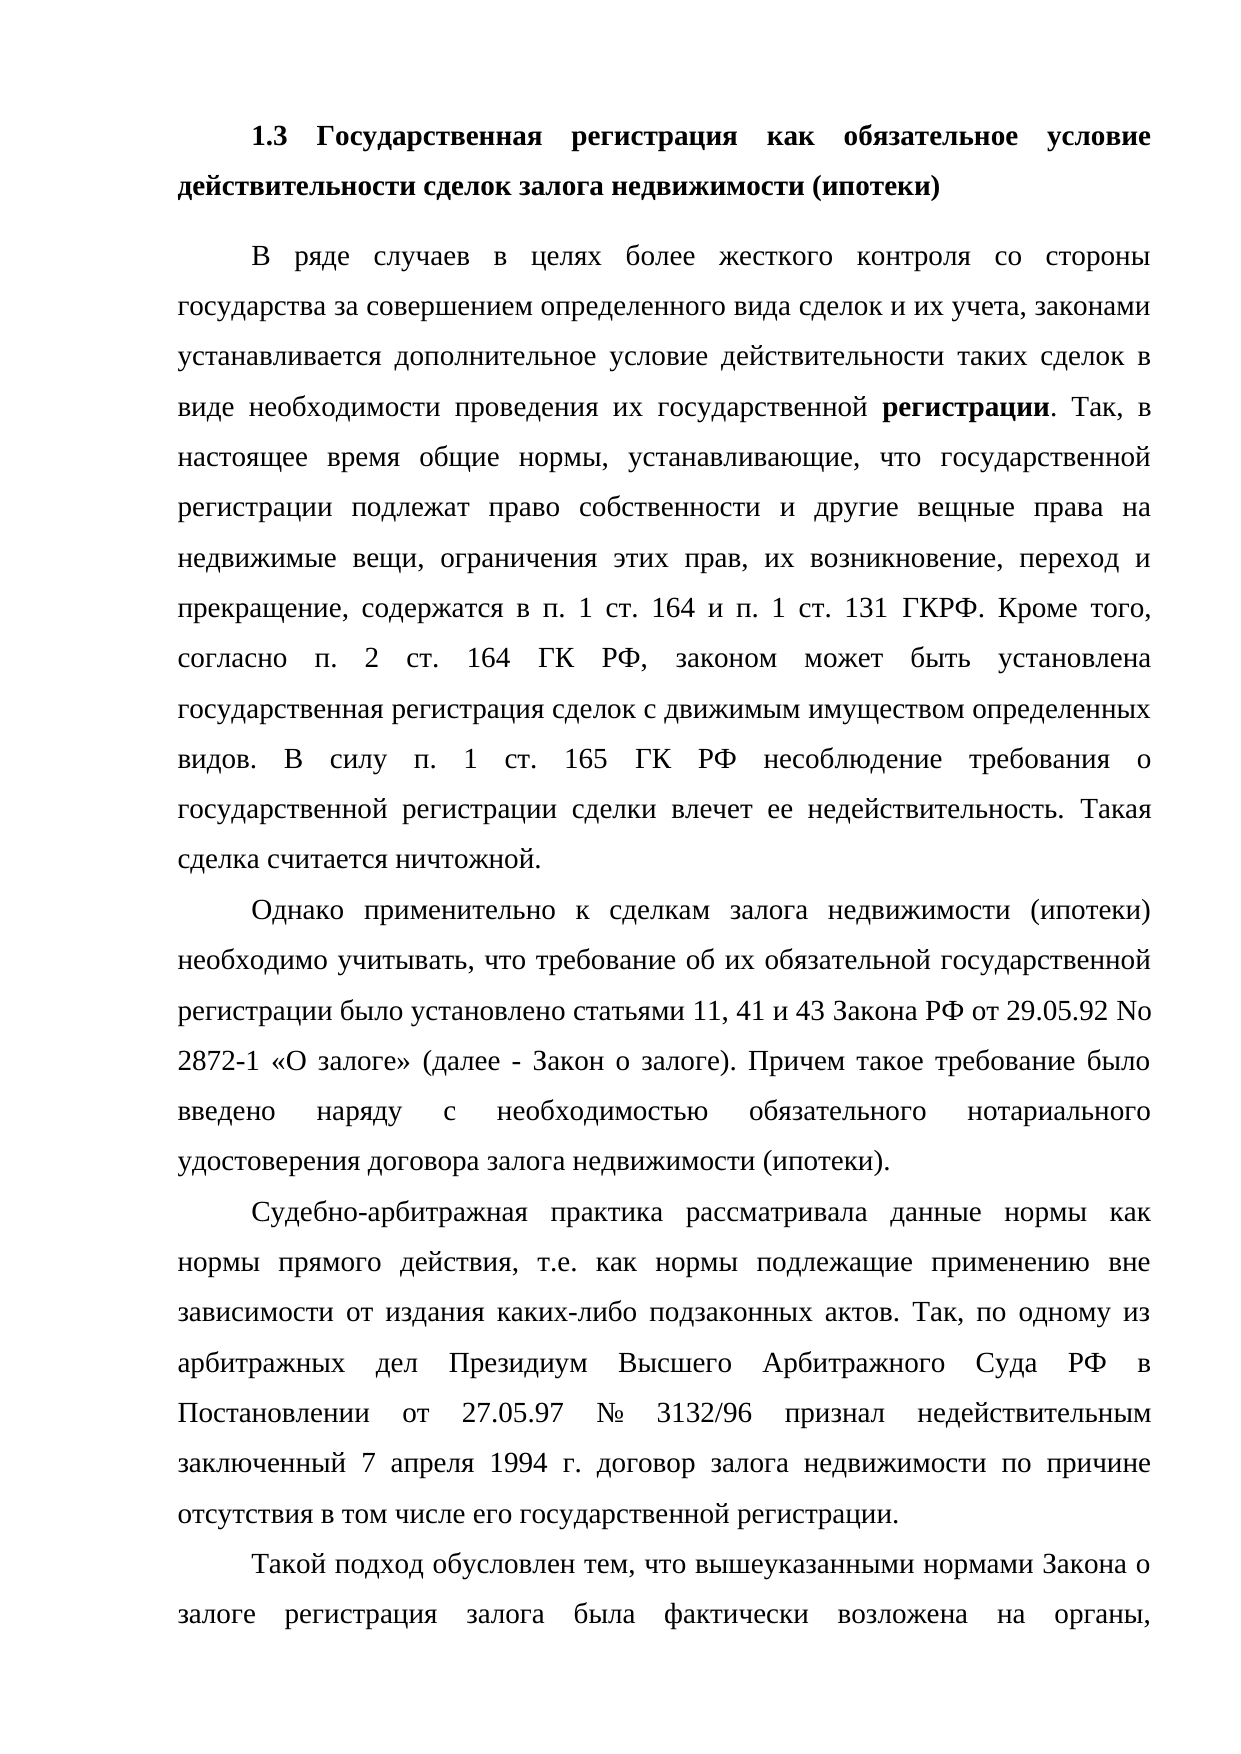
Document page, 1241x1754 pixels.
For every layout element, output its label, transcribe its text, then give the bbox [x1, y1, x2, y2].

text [177, 1546, 1152, 1630]
text Судебно-арбитражная практика рассматривала данные нормы как нормы прямого действия, т.е. как нормы подлежащие применению вне зависимости от издания каких-либо подзаконных актов. Так, по одному из арбитражных дел Президиум Высшего Арбитражного Суда РФ в Постановлении от 27.05.97 № 3132/96 признал недействительным заключенный 7 апреля . договор залога недвижимости по причине отсутствия в том числе его государственной регистрации. [177, 1194, 1152, 1529]
subtitle 1.3 Государственная регистрация как обязательное условие действительности сделок залога недвижимости (ипотеки) [177, 118, 1152, 202]
text В ряде случаев в целях более жесткого контроля со стороны государства за совершением определенного вида сделок и их учета, законами устанавливается дополнительное условие действительности таких сделок в виде необходимости проведения их государственной регистрации. Так, в настоящее время общие нормы, устанавливающие, что государственной регистрации подлежат право собственности и другие вещные права на недвижимые вещи, ограничения этих прав, их возникновение, переход и прекращение, содержатся в п. 1 ст. 164 и п. 1 ст. 131 ГКРФ. Кроме того, согласно п. 2 ст. 164 ГК РФ, законом может быть установлена государственная регистрация сделок с движимым имуществом определенных видов. В силу п. 1 ст. 165 ГК РФ несоблюдение требования о государственной регистрации сделки влечет ее недействительность. Такая сделка считается ничтожной. [177, 238, 1152, 875]
text Однако применительно к сделкам залога недвижимости (ипотеки) необходимо учитывать, что требование об их обязательной государственной регистрации было установлено статьями 11, 41 и 43 Закона РФ от 29.05.92 No 2872-1 «О залоге» (далее - Закон о залоге). Причем такое требование было введено наряду с необходимостью обязательного нотариального удостоверения договора залога недвижимости (ипотеки). [177, 892, 1152, 1177]
